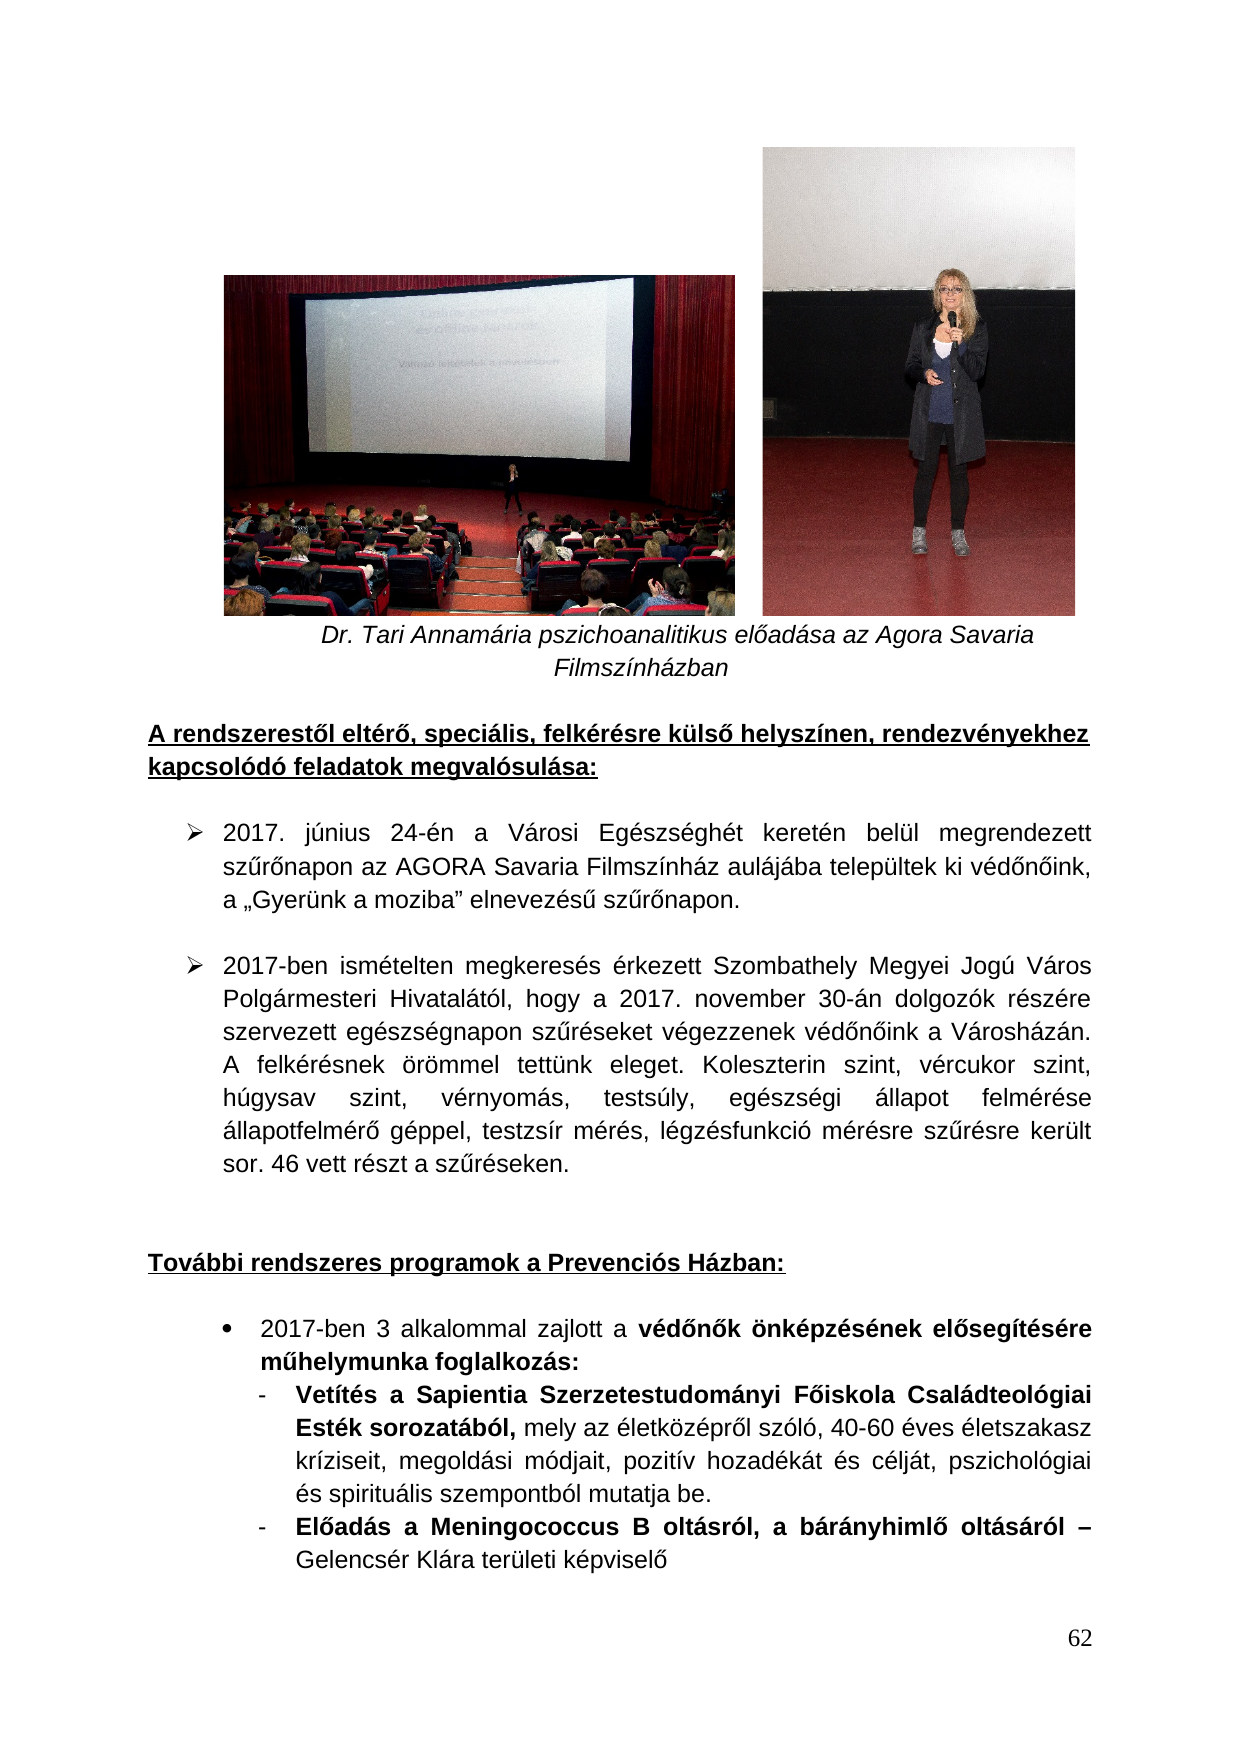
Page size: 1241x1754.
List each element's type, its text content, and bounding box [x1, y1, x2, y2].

list Előadás a Meningococcus B oltásról, a bárányhimlő oltásáról – Gelencsér Klára területi képviselő [258, 1512, 1093, 1574]
picture [762, 147, 1076, 616]
text További rendszeres programok a Prevenciós Házban: [148, 1248, 1093, 1277]
list Vetítés a Sapientia Szerzetestudományi Főiskola Családteológiai Esték sorozatából, mely az életközépről szóló, 40-60 éves életszakasz kríziseit, megoldási módjait, pozitív hozadékát és célját, pszichológiai és spirituális szempontból mutatja be. [258, 1380, 1093, 1508]
text Dr. Tari Annamária pszichoanalitikus előadása az Agora Savaria Filmszínházban [192, 620, 1093, 682]
list 2017-ben ismételten megkeresés érkezett Szombathely Megyei Jogú Város Polgármesteri Hivatalától, hogy a 2017. november 30-án dolgozók részére szervezett egészségnapon szűréseket végezzenek védőnőink a Városházán. A felkérésnek örömmel tettünk eleget. Koleszterin szint, vércukor szint, húgysav szint, vérnyomás, testsúly, egészségi állapot felmérése állapotfelmérő géppel, testzsír mérés, légzésfunkció mérésre szűrésre került sor. 46 vett részt a szűréseken. [185, 951, 1093, 1178]
list 2017. június 24-én a Városi Egészséghét keretén belül megrendezett szűrőnapon az AGORA Savaria Filmszínház aulájába települtek ki védőnőink, a „Gyerünk a moziba” elnevezésű szűrőnapon. [185, 818, 1093, 913]
text A rendszerestől eltérő, speciális, felkérésre külső helyszínen, rendezvényekhez kapcsolódó feladatok megvalósulása: [148, 719, 1093, 781]
list 2017-ben 3 alkalommal zajlott a védőnők önképzésének elősegítésére műhelymunka foglalkozás: [223, 1314, 1093, 1376]
picture [223, 275, 735, 616]
